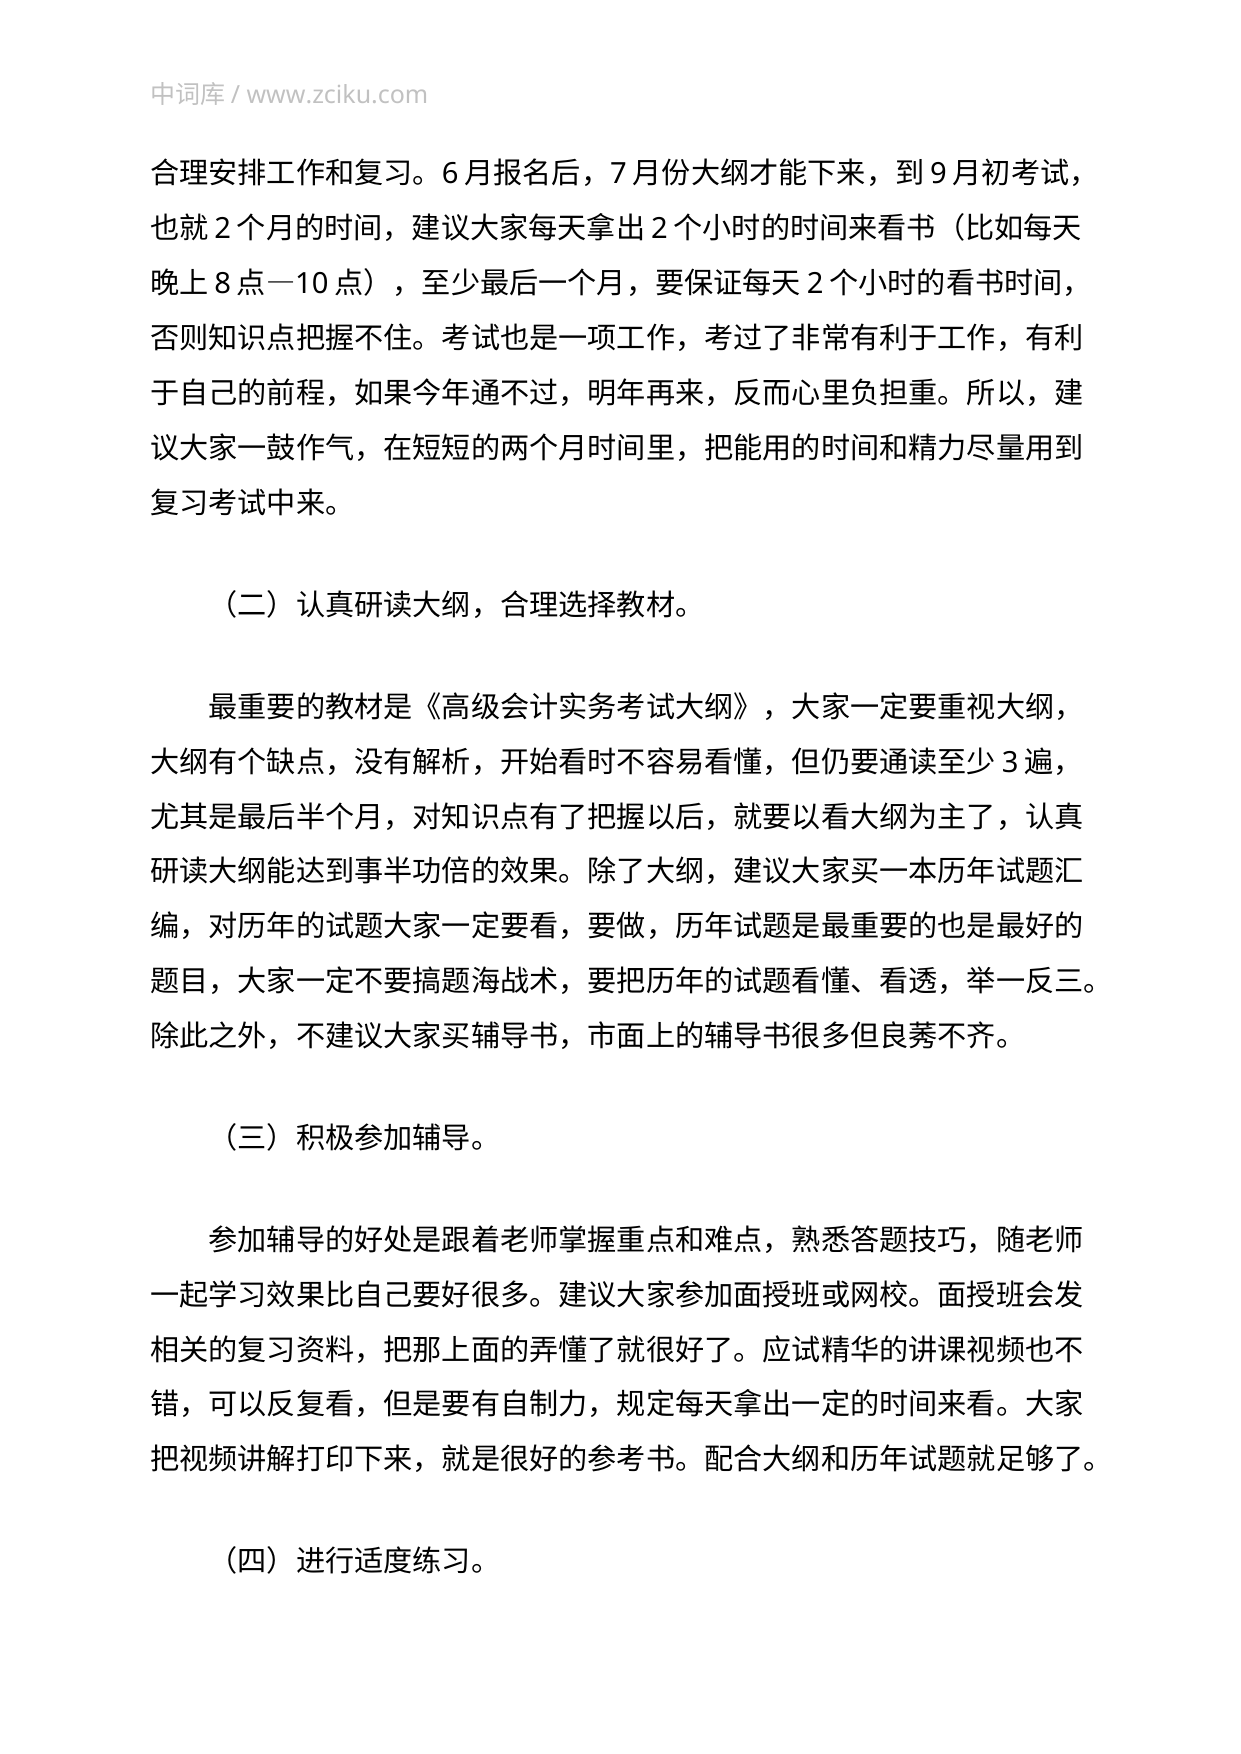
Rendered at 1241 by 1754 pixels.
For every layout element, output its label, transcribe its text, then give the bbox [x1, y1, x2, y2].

text （三）积极参加辅导。 [150, 1114, 1090, 1157]
text 参加辅导的好处是跟着老师掌握重点和难点，熟悉答题技巧，随老师一起学习效果比自己要好很多。建议大家参加面授班或网校。面授班会发相关的复习资料，把那上面的弄懂了就很好了。应试精华的讲课视频也不错，可以反复看，但是要有自制力，规定每天拿出一定的时间来看。大家把视频讲解打印下来，就是很好的参考书。配合大纲和历年试题就足够了。 [150, 1216, 1090, 1478]
text 最重要的教材是《高级会计实务考试大纲》，大家一定要重视大纲，大纲有个缺点，没有解析，开始看时不容易看懂，但仍要通读至少3遍，尤其是最后半个月，对知识点有了把握以后，就要以看大纲为主了，认真研读大纲能达到事半功倍的效果。除了大纲，建议大家买一本历年试题汇编，对历年的试题大家一定要看，要做，历年试题是最重要的也是最好的题目，大家一定不要搞题海战术，要把历年的试题看懂、看透，举一反三。除此之外，不建议大家买辅导书，市面上的辅导书很多但良莠不齐。 [150, 683, 1090, 1055]
text （二）认真研读大纲，合理选择教材。 [150, 581, 1090, 624]
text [150, 150, 1090, 522]
text （四）进行适度练习。 [150, 1538, 1090, 1580]
